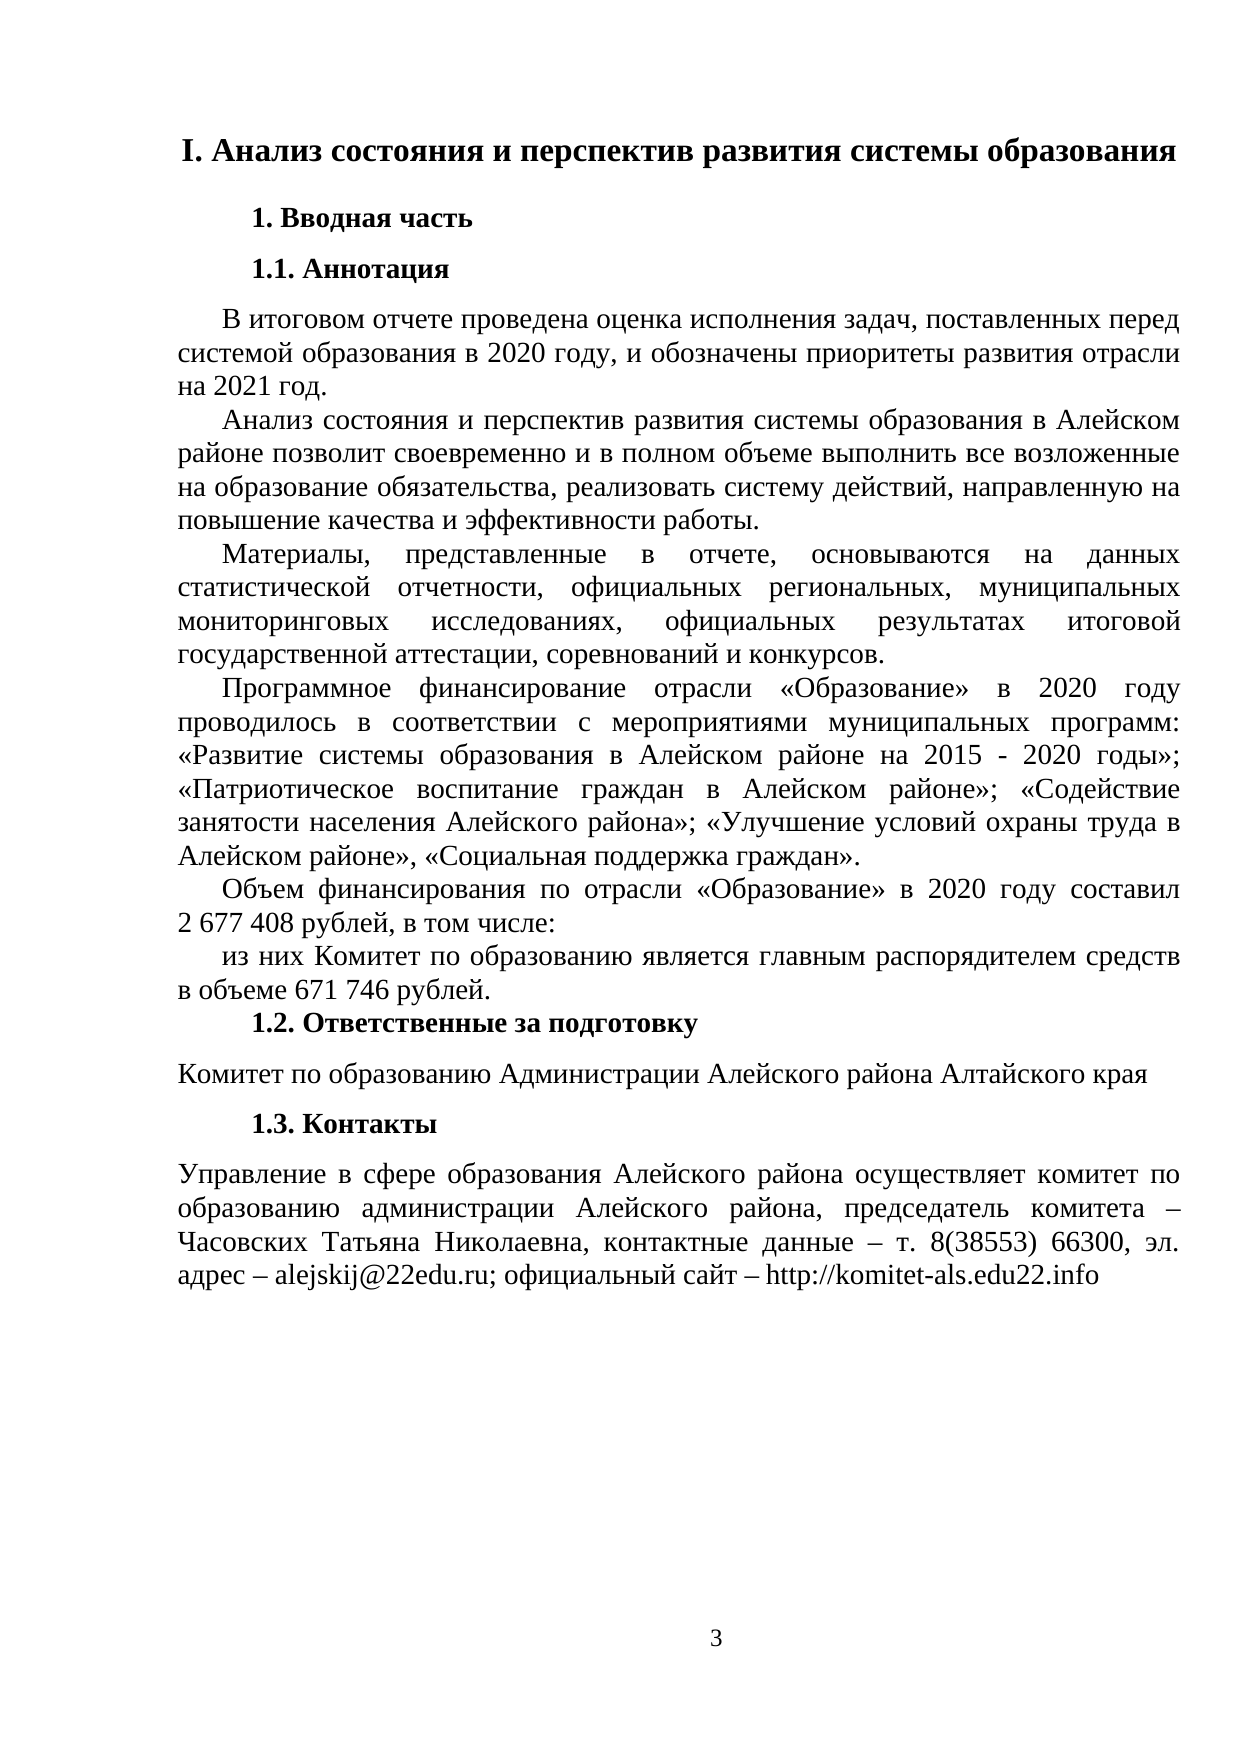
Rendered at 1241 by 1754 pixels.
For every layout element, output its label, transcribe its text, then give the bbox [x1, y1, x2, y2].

subtitle 1.3. Контакты [177, 1106, 1181, 1140]
text Материалы, представленные в отчете, основываются на данных статистической отчетности, официальных региональных, муниципальных мониторинговых исследованиях, официальных результатах итоговой государственной аттестации, соревнований и конкурсов. [177, 536, 1181, 670]
text из них Комитет по образованию является главным распорядителем средств в объеме 671 746 рублей. [177, 938, 1181, 1006]
text Комитет по образованию Администрации Алейского района Алтайского края [177, 1056, 1181, 1089]
text Анализ состояния и перспектив развития системы образования в Алейском районе позволит своевременно и в полном объеме выполнить все возложенные на образование обязательства, реализовать систему действий, направленную на повышение качества и эффективности работы. [177, 402, 1181, 536]
subtitle I. Анализ состояния и перспектив развития системы образования [177, 131, 1181, 169]
text Объем финансирования по отрасли «Образование» в 2020 году составил 2 677 408 рублей, в том числе: [177, 871, 1181, 938]
text В итоговом отчете проведена оценка исполнения задач, поставленных перед системой образования в 2020 году, и обозначены приоритеты развития отрасли на 2021 год. [177, 301, 1181, 402]
text Управление в сфере образования Алейского района осуществляет комитет по образованию администрации Алейского района, председатель комитета – Часовских Татьяна Николаевна, контактные данные – т. 8(38553) 66300, эл. адрес – alejskij@22edu.ru; официальный сайт – http://komitet-als.edu22.info [177, 1157, 1181, 1291]
text Программное финансирование отрасли «Образование» в 2020 году проводилось в соответствии с мероприятиями муниципальных программ: «Развитие системы образования в Алейском районе на 2015 - 2020 годы»; «Патриотическое воспитание граждан в Алейском районе»; «Содействие занятости населения Алейского района»; «Улучшение условий охраны труда в Алейском районе», «Социальная поддержка граждан». [177, 670, 1181, 871]
subtitle 1. Вводная часть [177, 201, 1181, 234]
subtitle 1.2. Ответственные за подготовку [177, 1006, 1181, 1039]
subtitle 1.1. Аннотация [177, 251, 1181, 284]
